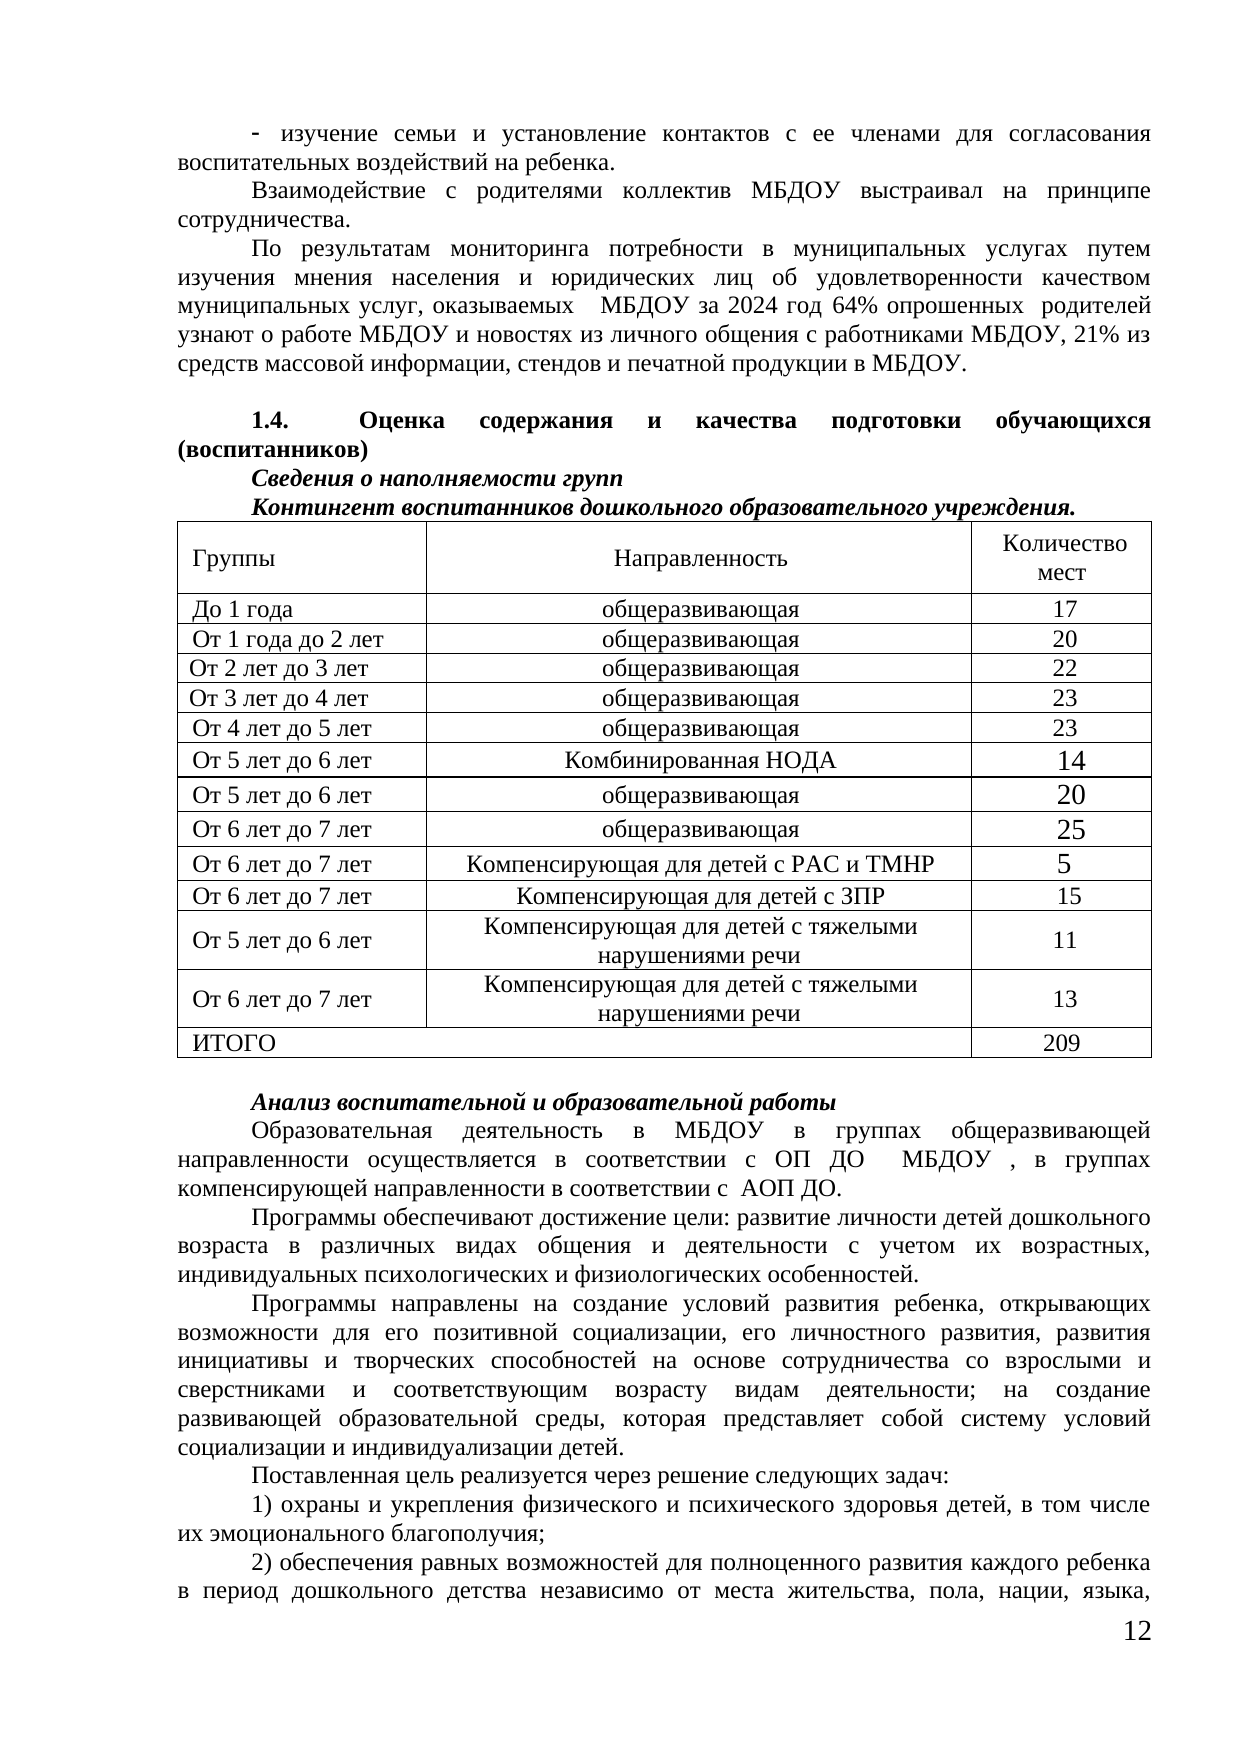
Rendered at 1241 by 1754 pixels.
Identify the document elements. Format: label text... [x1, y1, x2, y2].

table_cell 20 [972, 778, 1151, 811]
table_cell От 1 года до 2 лет [178, 624, 426, 652]
text Взаимодействие с родителями коллектив МБДОУ выстраивал на принципе сотрудничества. [177, 176, 1152, 233]
table_cell 209 [972, 1028, 1151, 1057]
table_cell Компенсирующая для детей с РАС и ТМНР [427, 847, 971, 880]
table_cell От 6 лет до 7 лет [178, 970, 426, 1027]
table_cell От 2 лет до 3 лет [178, 654, 426, 682]
list изучение семьи и установление контактов с ее членами для согласования воспитательных воздействий на ребенка. [177, 118, 1152, 176]
text Сведения о наполняемости групп [177, 463, 1152, 492]
table_cell 15 [972, 881, 1151, 910]
table_cell От 6 лет до 7 лет [178, 812, 426, 846]
text Программы направлены на создание условий развития ребенка, открывающих возможности для его позитивной социализации, его личностного развития, развития инициативы и творческих способностей на основе сотрудничества со взрослыми и сверстниками и соответствующим возрасту видам деятельности; на создание развивающей образовательной среды, которая представляет собой систему условий социализации и индивидуализации детей. [177, 1288, 1152, 1460]
table_cell От 5 лет до 6 лет [178, 911, 426, 968]
table_cell До 1 года [178, 594, 426, 623]
text 1) охраны и укрепления физического и психического здоровья детей, в том числе их эмоционального благополучия; [177, 1489, 1152, 1547]
table_cell общеразвивающая [427, 683, 971, 712]
table_cell От 5 лет до 6 лет [178, 743, 426, 776]
table_header Направленность [427, 522, 971, 593]
text Образовательная деятельность в МБДОУ в группах общеразвивающей направленности осуществляется в соответствии с ОП ДО МБДОУ , в группах компенсирующей направленности в соответствии с АОП ДО. [177, 1115, 1152, 1202]
table_cell общеразвивающая [427, 624, 971, 652]
list Оценка содержания и качества подготовки обучающихся (воспитанников) [177, 406, 1152, 463]
table_cell 20 [972, 624, 1151, 652]
table_cell общеразвивающая [427, 713, 971, 742]
text Программы обеспечивают достижение цели: развитие личности детей дошкольного возраста в различных видах общения и деятельности с учетом их возрастных, индивидуальных психологических и физиологических особенностей. [177, 1202, 1152, 1288]
text Поставленная цель реализуется через решение следующих задач: [177, 1460, 1152, 1489]
table_cell Комбинированная НОДА [427, 743, 971, 776]
table_cell От 4 лет до 5 лет [178, 713, 426, 742]
table_cell 25 [972, 812, 1151, 846]
table_cell От 5 лет до 6 лет [178, 778, 426, 811]
table_cell общеразвивающая [427, 594, 971, 623]
table_cell 22 [972, 654, 1151, 682]
table_cell От 6 лет до 7 лет [178, 881, 426, 910]
table_cell 13 [972, 970, 1151, 1027]
table_cell 5 [972, 847, 1151, 880]
text Контингент воспитанников дошкольного образовательного учреждения. [177, 492, 1152, 521]
table_cell общеразвивающая [427, 778, 971, 811]
text Анализ воспитательной и образовательной работы [177, 1087, 1152, 1115]
table_cell 11 [972, 911, 1151, 968]
table_cell Компенсирующая для детей с тяжелыми нарушениями речи [427, 911, 971, 968]
text По результатам мониторинга потребности в муниципальных услугах путем изучения мнения населения и юридических лиц об удовлетворенности качеством муниципальных услуг, оказываемых МБДОУ за 2024 год 64% опрошенных родителей узнают о работе МБДОУ и новостях из личного общения с работниками МБДОУ, 21% из средств массовой информации, стендов и печатной продукции в МБДОУ. [177, 233, 1152, 377]
table_cell 14 [972, 743, 1151, 776]
table_cell От 6 лет до 7 лет [178, 847, 426, 880]
table_cell Компенсирующая для детей с тяжелыми нарушениями речи [427, 970, 971, 1027]
table_cell 23 [972, 713, 1151, 742]
table_cell 23 [972, 683, 1151, 712]
table_header Группы [178, 522, 426, 593]
table_header Количество мест [972, 522, 1151, 593]
table_cell От 3 лет до 4 лет [178, 683, 426, 712]
table_cell ИТОГО [178, 1028, 971, 1057]
table_cell общеразвивающая [427, 812, 971, 846]
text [177, 1547, 1152, 1604]
table_cell общеразвивающая [427, 654, 971, 682]
table_cell 17 [972, 594, 1151, 623]
table_cell Компенсирующая для детей с ЗПР [427, 881, 971, 910]
